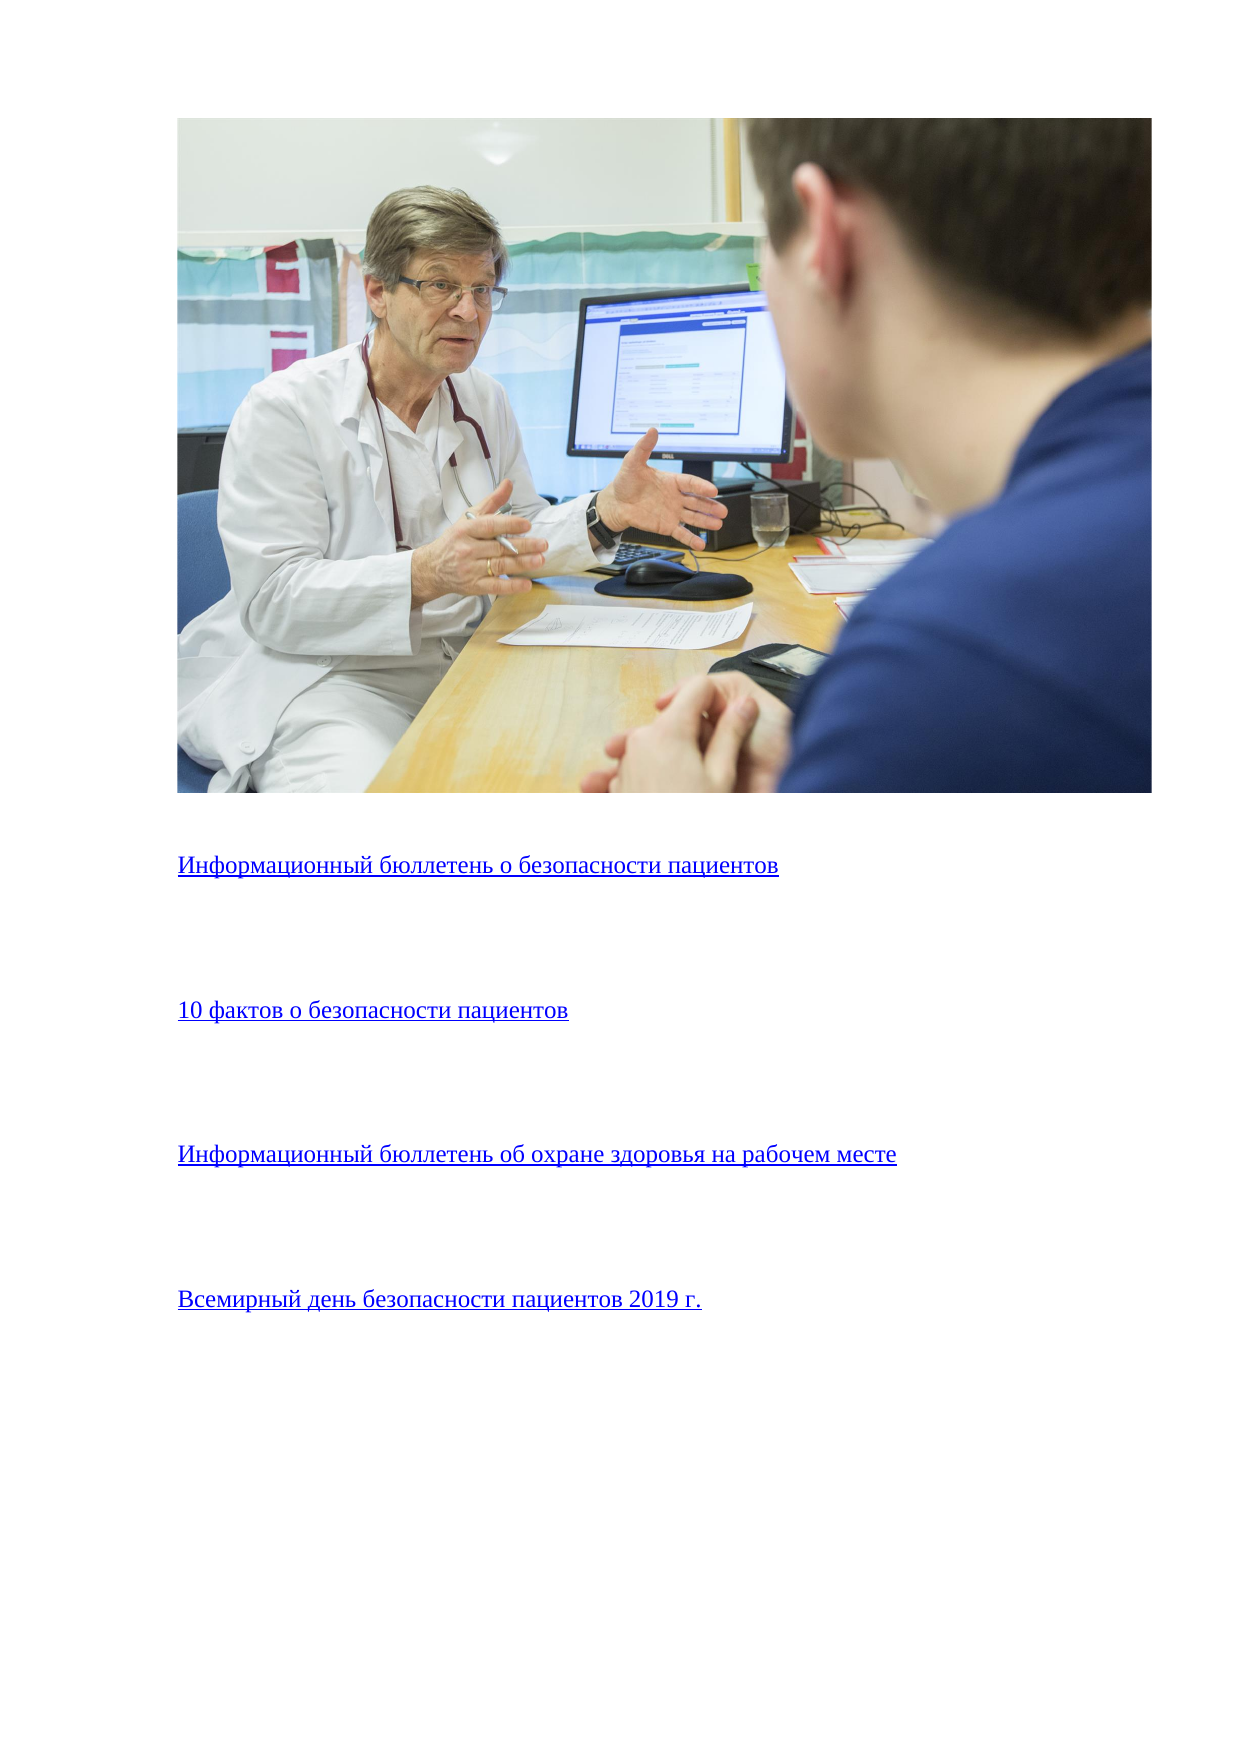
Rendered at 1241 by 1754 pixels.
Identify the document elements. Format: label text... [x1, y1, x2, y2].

text Информационный бюллетень об охране здоровья на рабочем месте [177, 1139, 1152, 1168]
text Всемирный день безопасности пациентов 2019 г. [177, 1284, 1152, 1313]
text 10 фактов о безопасности пациентов [177, 995, 1152, 1023]
text Информационный бюллетень о безопасности пациентов [177, 850, 1152, 879]
picture [177, 118, 1152, 793]
